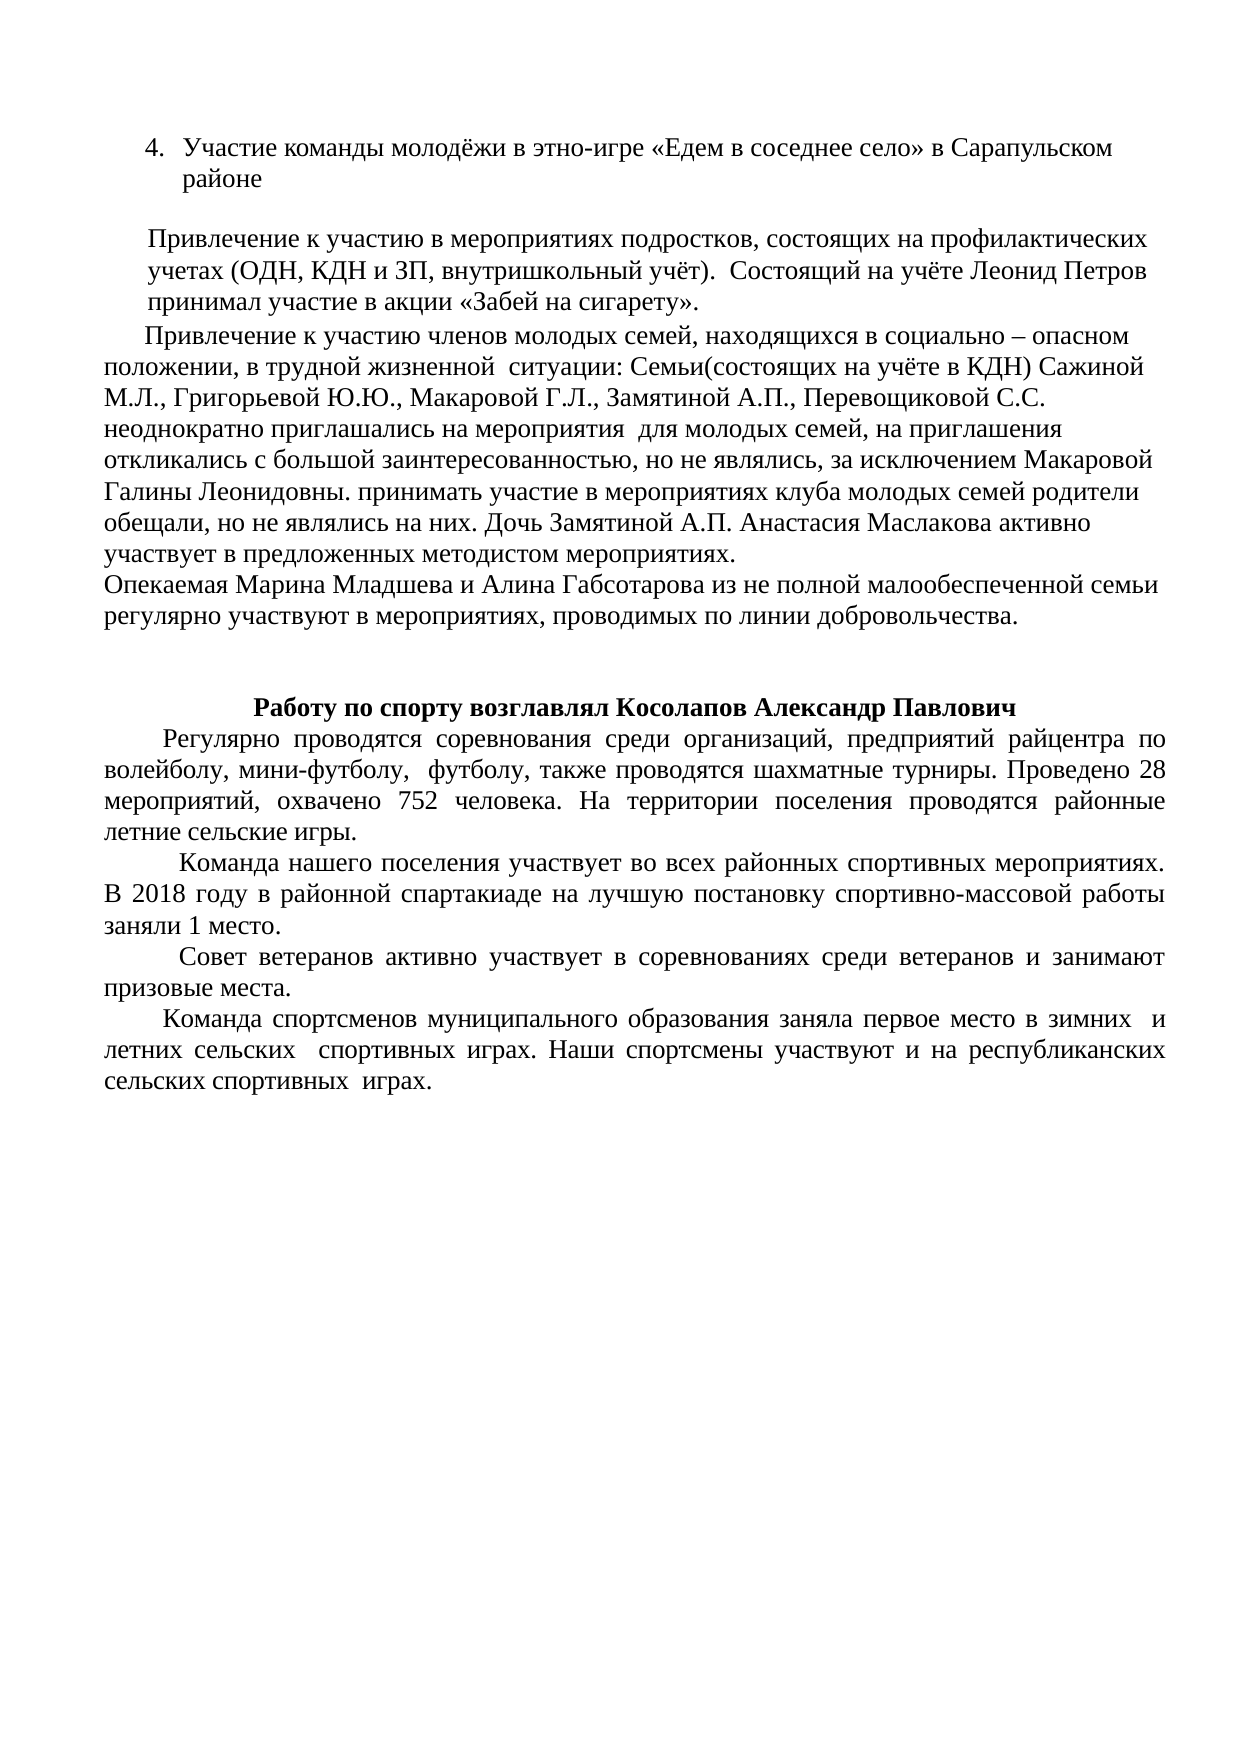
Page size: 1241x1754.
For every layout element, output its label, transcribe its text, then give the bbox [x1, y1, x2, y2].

text Регулярно проводятся соревнования среди организаций, предприятий райцентра по волейболу, мини-футболу, футболу, также проводятся шахматные турниры. Проведено 28 мероприятий, охвачено 752 человека. На территории поселения проводятся районные летние сельские игры. [103, 722, 1166, 846]
list Участие команды молодёжи в этно-игре «Едем в соседнее село» в Сарапульском районе [144, 131, 1166, 193]
text Привлечение к участию в мероприятиях подростков, состоящих на профилактических учетах (ОДН, КДН и ЗП, внутришкольный учёт). Состоящий на учёте Леонид Петров принимал участие в акции «Забей на сигарету». [147, 223, 1166, 316]
text Совет ветеранов активно участвует в соревнованиях среди ветеранов и занимают призовые места. [103, 940, 1166, 1002]
text Работу по спорту возглавлял Косолапов Александр Павлович [103, 691, 1166, 722]
text Привлечение к участию членов молодых семей, находящихся в социально – опасном положении, в трудной жизненной ситуации: Семьи(состоящих на учёте в КДН) Сажиной М.Л., Григорьевой Ю.Ю., Макаровой Г.Л., Замятиной А.П., Перевощиковой С.С. неоднократно приглашались на мероприятия для молодых семей, на приглашения откликались с большой заинтересованностью, но не являлись, за исключением Макаровой Галины Леонидовны. принимать участие в мероприятиях клуба молодых семей родители обещали, но не являлись на них. Дочь Замятиной А.П. Анастасия Маслакова активно участвует в предложенных методистом мероприятиях. [103, 319, 1166, 568]
text Команда спортсменов муниципального образования заняла первое место в зимних и летних сельских спортивных играх. Наши спортсмены участвуют и на республиканских сельских спортивных играх. [103, 1002, 1166, 1096]
text Опекаемая Марина Младшева и Алина Габсотарова из не полной малообеспеченной семьи регулярно участвуют в мероприятиях, проводимых по линии добровольчества. [103, 568, 1166, 630]
text Команда нашего поселения участвует во всех районных спортивных мероприятиях. В 2018 году в районной спартакиаде на лучшую постановку спортивно-массовой работы заняли 1 место. [103, 846, 1166, 940]
